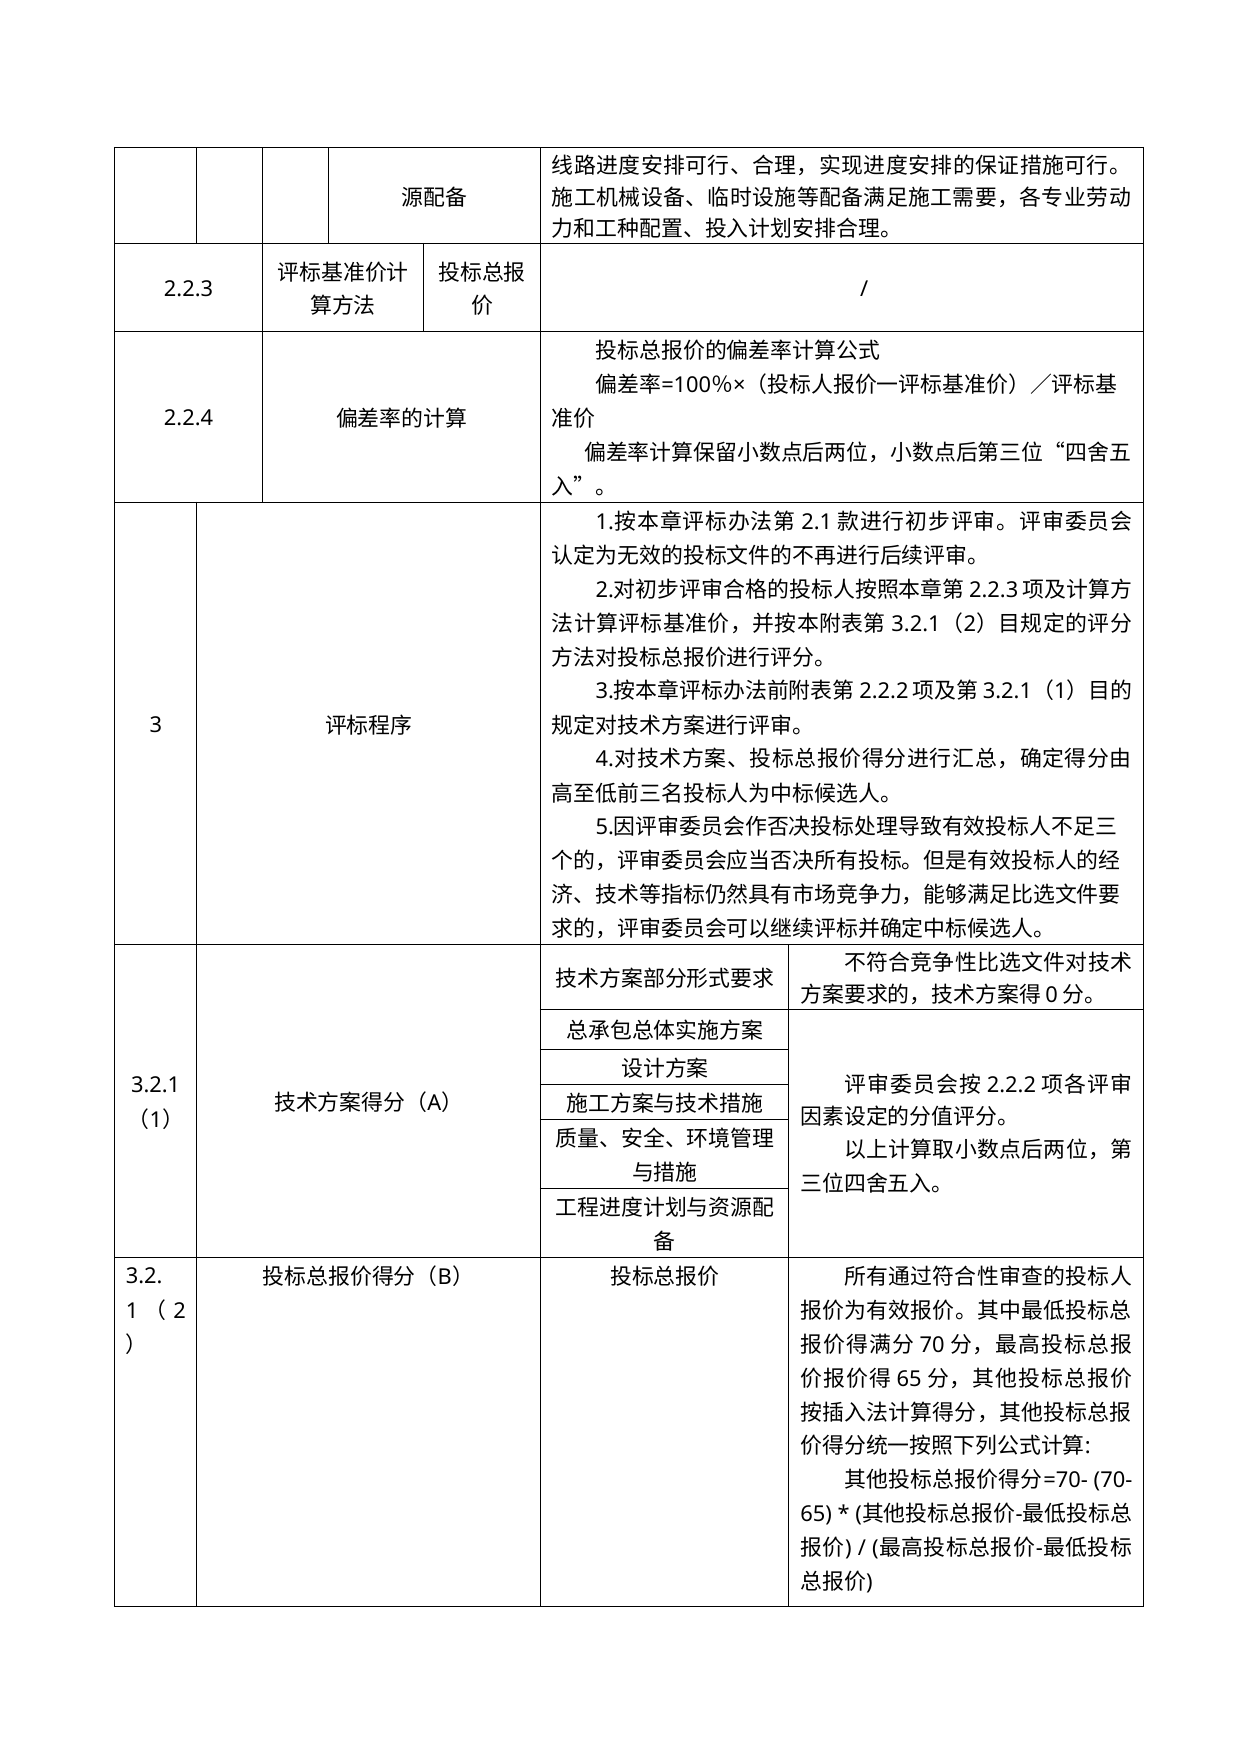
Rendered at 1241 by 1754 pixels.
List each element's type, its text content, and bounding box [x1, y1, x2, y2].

table_cell 技术方案得分（A） [197, 945, 540, 1257]
table_cell 投标总报价的偏差率计算公式 偏差率=100％×（投标人报价一评标基准价）／评标基准价 偏差率计算保留小数点后两位，小数点后第三位“四舍五入”。 [541, 332, 1143, 502]
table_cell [541, 148, 1143, 243]
table_cell 工程进度计划与资源配备 [541, 1189, 788, 1257]
table_cell 偏差率的计算 [263, 332, 540, 502]
table_cell 投标总报价 [541, 1258, 788, 1606]
table_cell 投标总报价 [424, 244, 540, 331]
table_cell 2.2.3 [115, 244, 262, 331]
table_cell 质量、安全、环境管理与措施 [541, 1120, 788, 1188]
table_cell 技术方案部分形式要求 [541, 945, 788, 1009]
table_cell 评标基准价计算方法 [263, 244, 423, 331]
table_cell 3 [115, 503, 196, 944]
table_cell 3.2.1（2） [115, 1258, 196, 1606]
table_cell 评审委员会按2.2.2项各评审因素设定的分值评分。 以上计算取小数点后两位，第三位四舍五入。 [789, 1010, 1143, 1257]
table_cell 评标程序 [197, 503, 540, 944]
table_cell 2.2.4 [115, 332, 262, 502]
table_cell 1.按本章评标办法第2.1款进行初步评审。评审委员会认定为无效的投标文件的不再进行后续评审。 2.对初步评审合格的投标人按照本章第2.2.3项及计算方法计算评标基准价，并按本附表第3.2.1（2）目规定的评分方法对投标总报价进行评分。 3.按本章评标办法前附表第2.2.2项及第3.2.1（1）目的规定对技术方案进行评审。 4.对技术方案、投标总报价得分进行汇总，确定得分由高至低前三名投标人为中标候选人。 5.因评审委员会作否决投标处理导致有效投标人不足三个的，评审委员会应当否决所有投标。但是有效投标人的经济、技术等指标仍然具有市场竞争力，能够满足比选文件要求的，评审委员会可以继续评标并确定中标候选人。 [541, 503, 1143, 944]
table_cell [789, 1258, 1143, 1606]
table_cell 设计方案 [541, 1050, 788, 1084]
table_cell 不符合竞争性比选文件对技术方案要求的，技术方案得0分。 [789, 945, 1143, 1009]
table_cell 工程进度计划与资源配备 [329, 148, 540, 243]
table_cell 3.2.1 （1） [115, 945, 196, 1257]
table_cell / [541, 244, 1143, 331]
table_cell 施工方案与技术措施 [541, 1085, 788, 1119]
table_cell 投标总报价得分（B） [197, 1258, 540, 1606]
table_cell 总承包总体实施方案 [541, 1010, 788, 1049]
